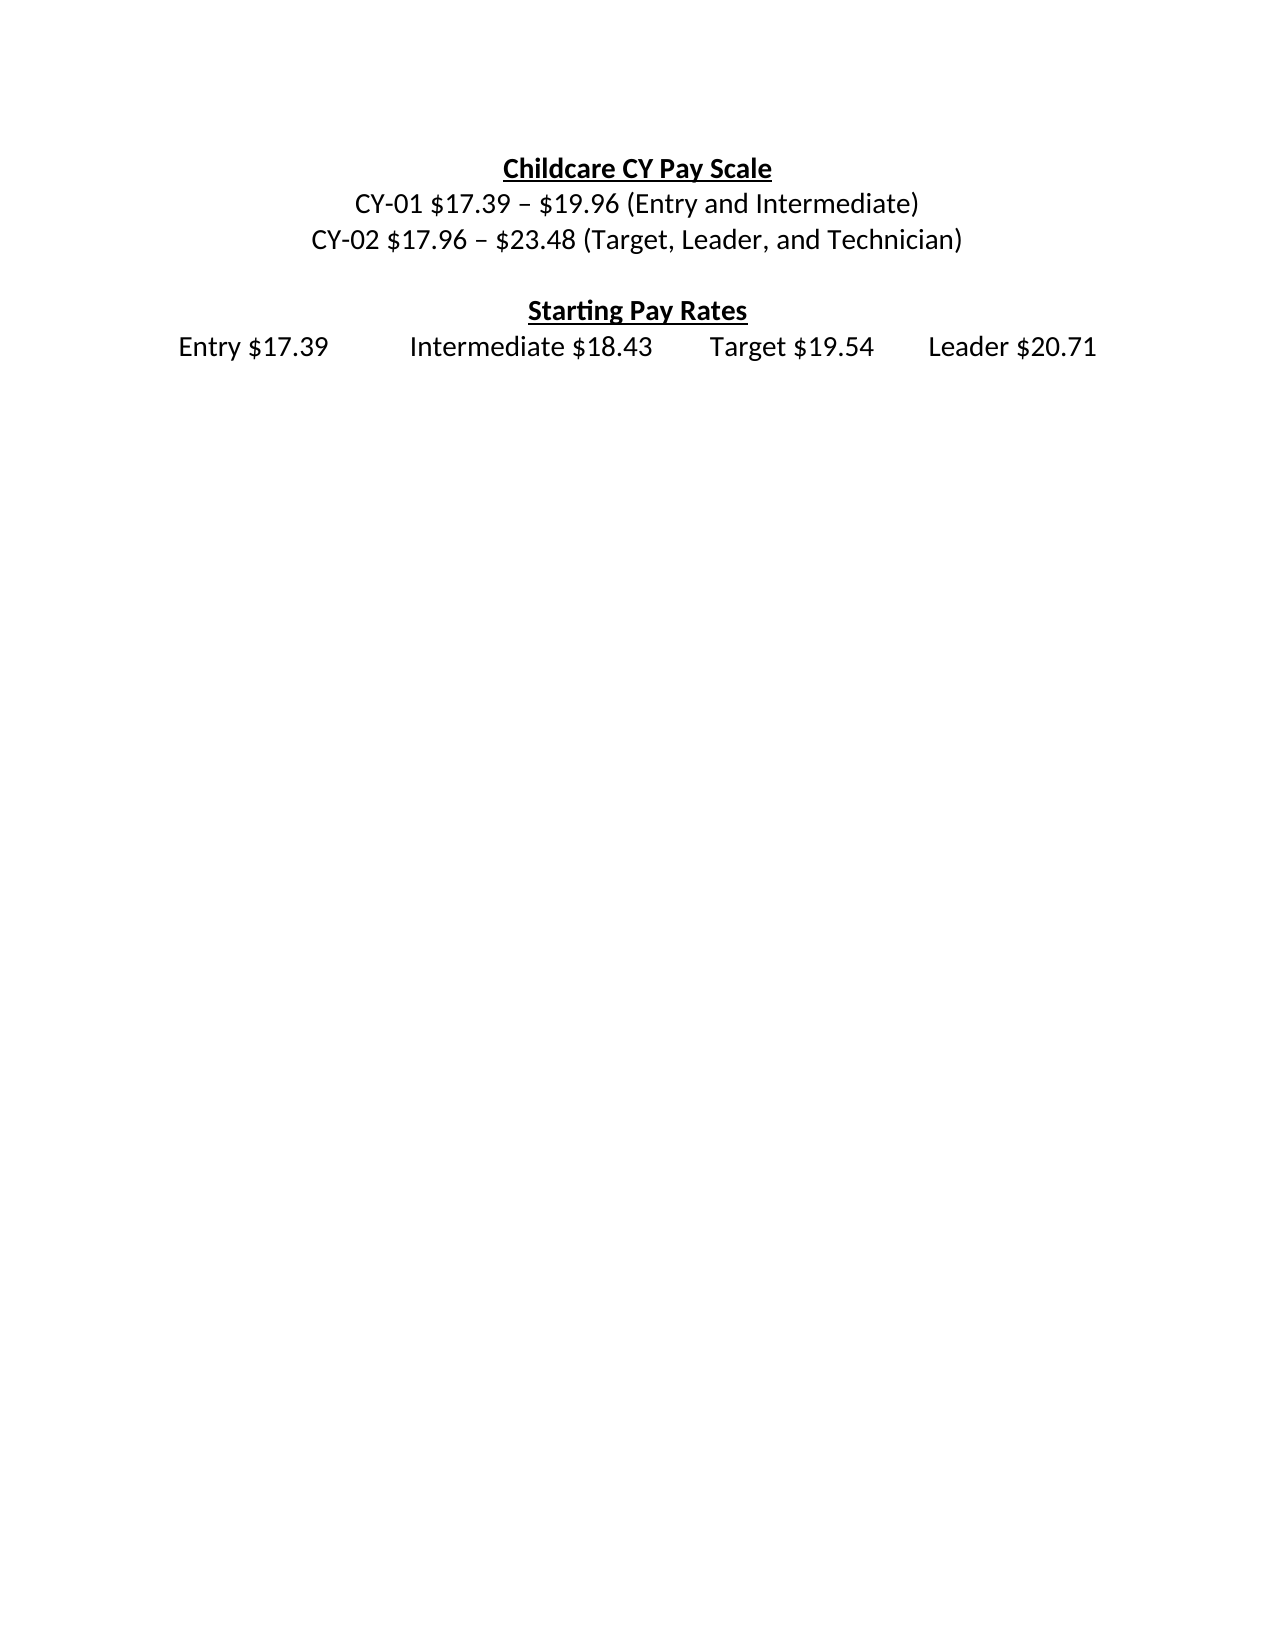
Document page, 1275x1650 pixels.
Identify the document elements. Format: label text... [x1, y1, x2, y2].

text Starting Pay Rates [150, 292, 1125, 328]
text CY-02 $17.96 – $23.48 (Target, Leader, and Technician) [150, 221, 1125, 257]
text Childcare CY Pay Scale [150, 150, 1125, 186]
text Entry $17.39 Intermediate $18.43 Target $19.54 Leader $20.71 [150, 328, 1125, 364]
text CY-01 $17.39 – $19.96 (Entry and Intermediate) [150, 186, 1125, 221]
